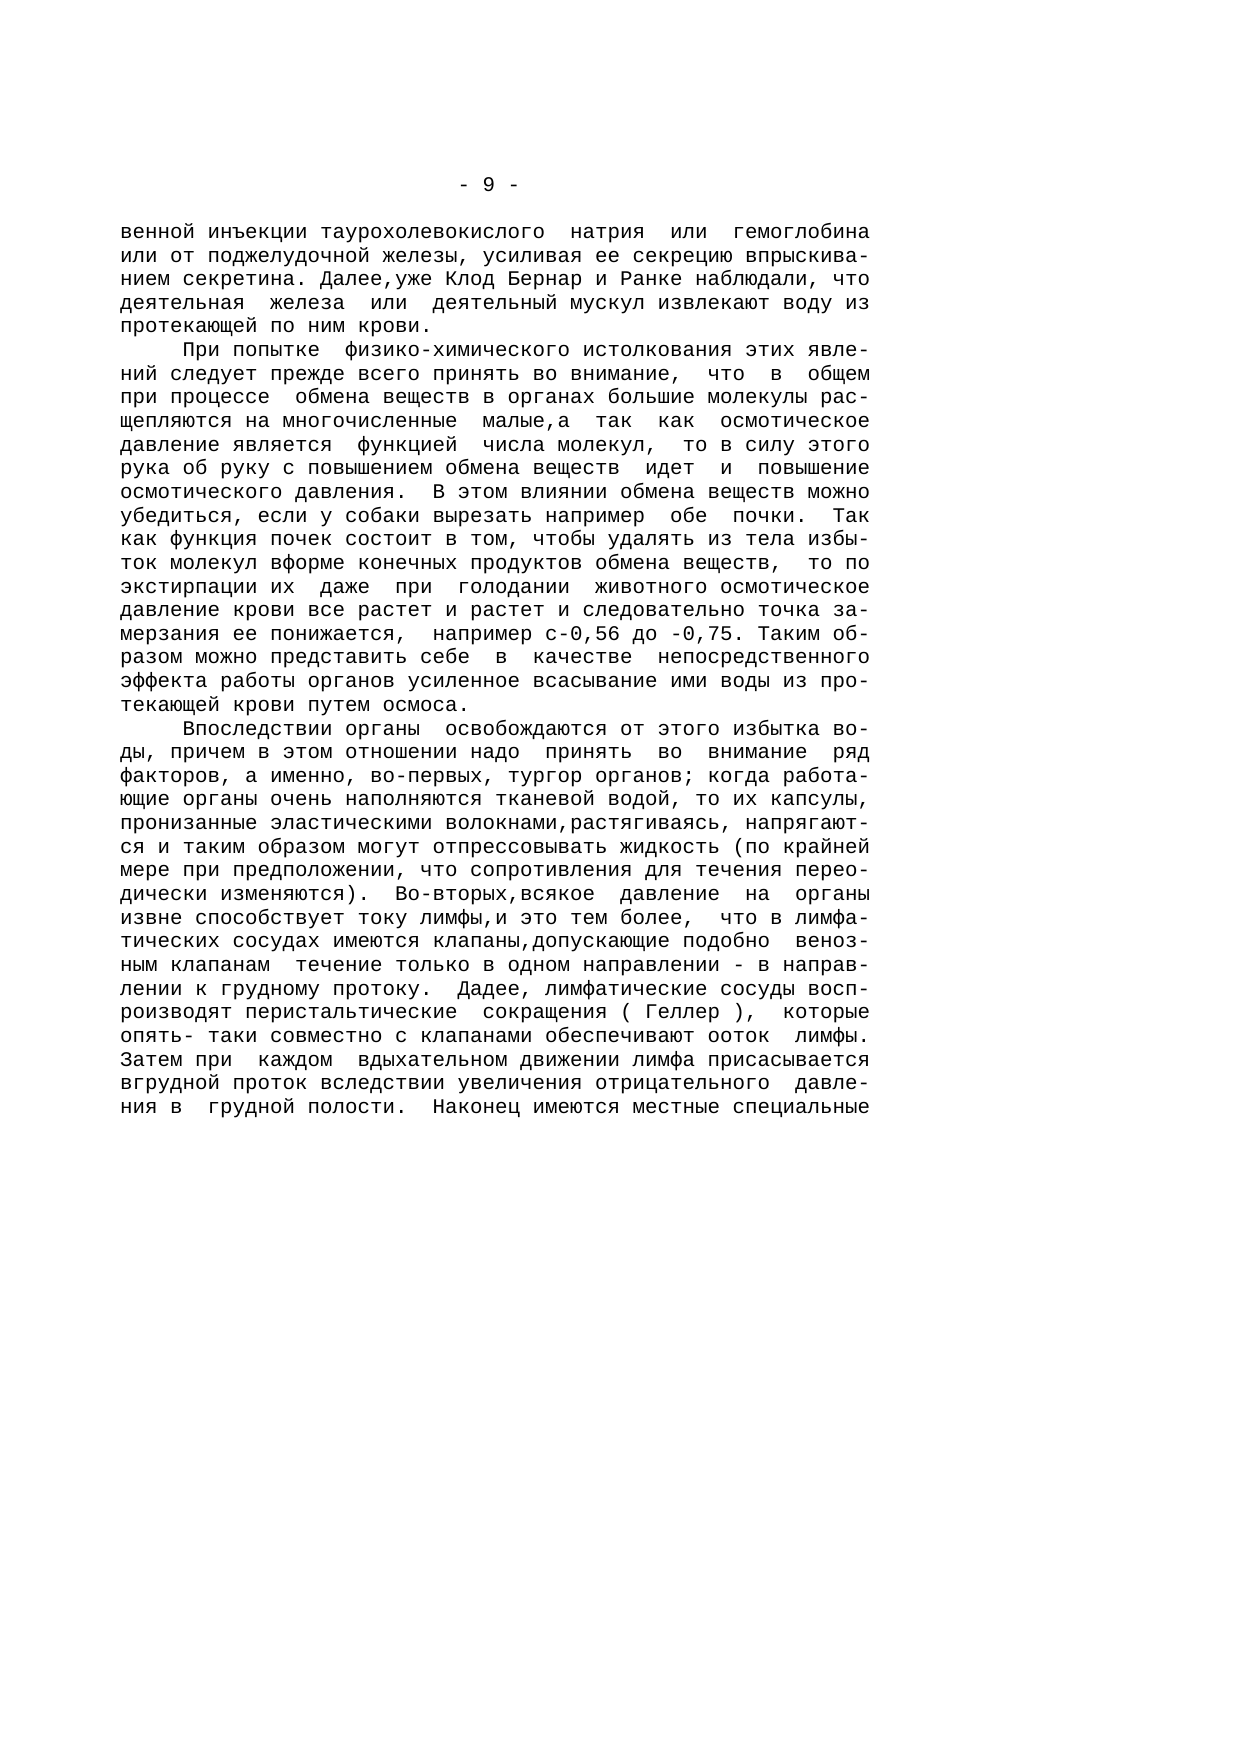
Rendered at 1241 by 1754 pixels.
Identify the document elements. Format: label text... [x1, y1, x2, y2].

text опять- таки совместно с клапанами обеспечивают ооток лимфы. [120, 1025, 1120, 1048]
text осмотического давления. В этом влиянии обмена веществ можно [120, 481, 1120, 505]
text нием секретина. Далее,уже Клод Бернар и Ранке наблюдали, что [120, 268, 1120, 292]
text ния в грудной полости. Наконец имеются местные специальные [120, 1096, 1120, 1119]
text давление является функцией числа молекул, то в силу этого [120, 434, 1120, 457]
text - 9 - [120, 174, 1120, 197]
text при процессе обмена веществ в органах большие молекулы рас- [120, 386, 1120, 410]
text рука об руку с повышением обмена веществ идет и повышение [120, 457, 1120, 481]
text убедиться, если у собаки вырезать например обе почки. Так [120, 505, 1120, 528]
text пронизанные эластическими волокнами,растягиваясь, напрягают- [120, 812, 1120, 836]
text текающей крови путем осмоса. [120, 694, 1120, 717]
text мерзания ее понижается, например с-0,56 до -0,75. Таким об- [120, 623, 1120, 647]
text Затем при каждом вдыхательном движении лимфа присасывается [120, 1048, 1120, 1072]
text мере при предположении, что сопротивления для течения перео- [120, 859, 1120, 883]
text венной инъекции таурохолевокислого натрия или гемоглобина [120, 221, 1120, 244]
text факторов, а именно, во-первых, тургор органов; когда работа- [120, 765, 1120, 788]
text извне способствует току лимфы,и это тем более, что в лимфа- [120, 907, 1120, 930]
text эффекта работы органов усиленное всасывание ими воды из про- [120, 670, 1120, 694]
text давление крови все растет и растет и следовательно точка за- [120, 599, 1120, 623]
text ды, причем в этом отношении надо принять во внимание ряд [120, 741, 1120, 765]
text Впоследствии органы освобождаются от этого избытка во- [120, 717, 1120, 741]
text роизводят перистальтические сокращения ( Геллер ), которые [120, 1001, 1120, 1025]
text щепляются на многочисленные малые,а так как осмотическое [120, 410, 1120, 434]
text как функция почек состоит в том, чтобы удалять из тела избы- [120, 528, 1120, 552]
text ний следует прежде всего принять во внимание, что в общем [120, 363, 1120, 386]
text деятельная железа или деятельный мускул извлекают воду из [120, 292, 1120, 316]
text ным клапанам течение только в одном направлении - в направ- [120, 954, 1120, 978]
text или от поджелудочной железы, усиливая ее секрецию впрыскива- [120, 244, 1120, 268]
text ся и таким образом могут отпрессовывать жидкость (по крайней [120, 836, 1120, 859]
text протекающей по ним крови. [120, 316, 1120, 339]
text дически изменяются). Во-вторых,всякое давление на органы [120, 883, 1120, 907]
text ющие органы очень наполняются тканевой водой, то их капсулы, [120, 788, 1120, 812]
text тических сосудах имеются клапаны,допускающие подобно веноз- [120, 930, 1120, 954]
text вгрудной проток вследствии увеличения отрицательного давле- [120, 1072, 1120, 1096]
text разом можно представить себе в качестве непосредственного [120, 647, 1120, 670]
text При попытке физико-химического истолкования этих явле- [120, 339, 1120, 363]
text лении к грудному протоку. Дадее, лимфатические сосуды восп- [120, 978, 1120, 1001]
text экстирпации их даже при голодании животного осмотическое [120, 576, 1120, 599]
text ток молекул вформе конечных продуктов обмена веществ, то по [120, 552, 1120, 576]
